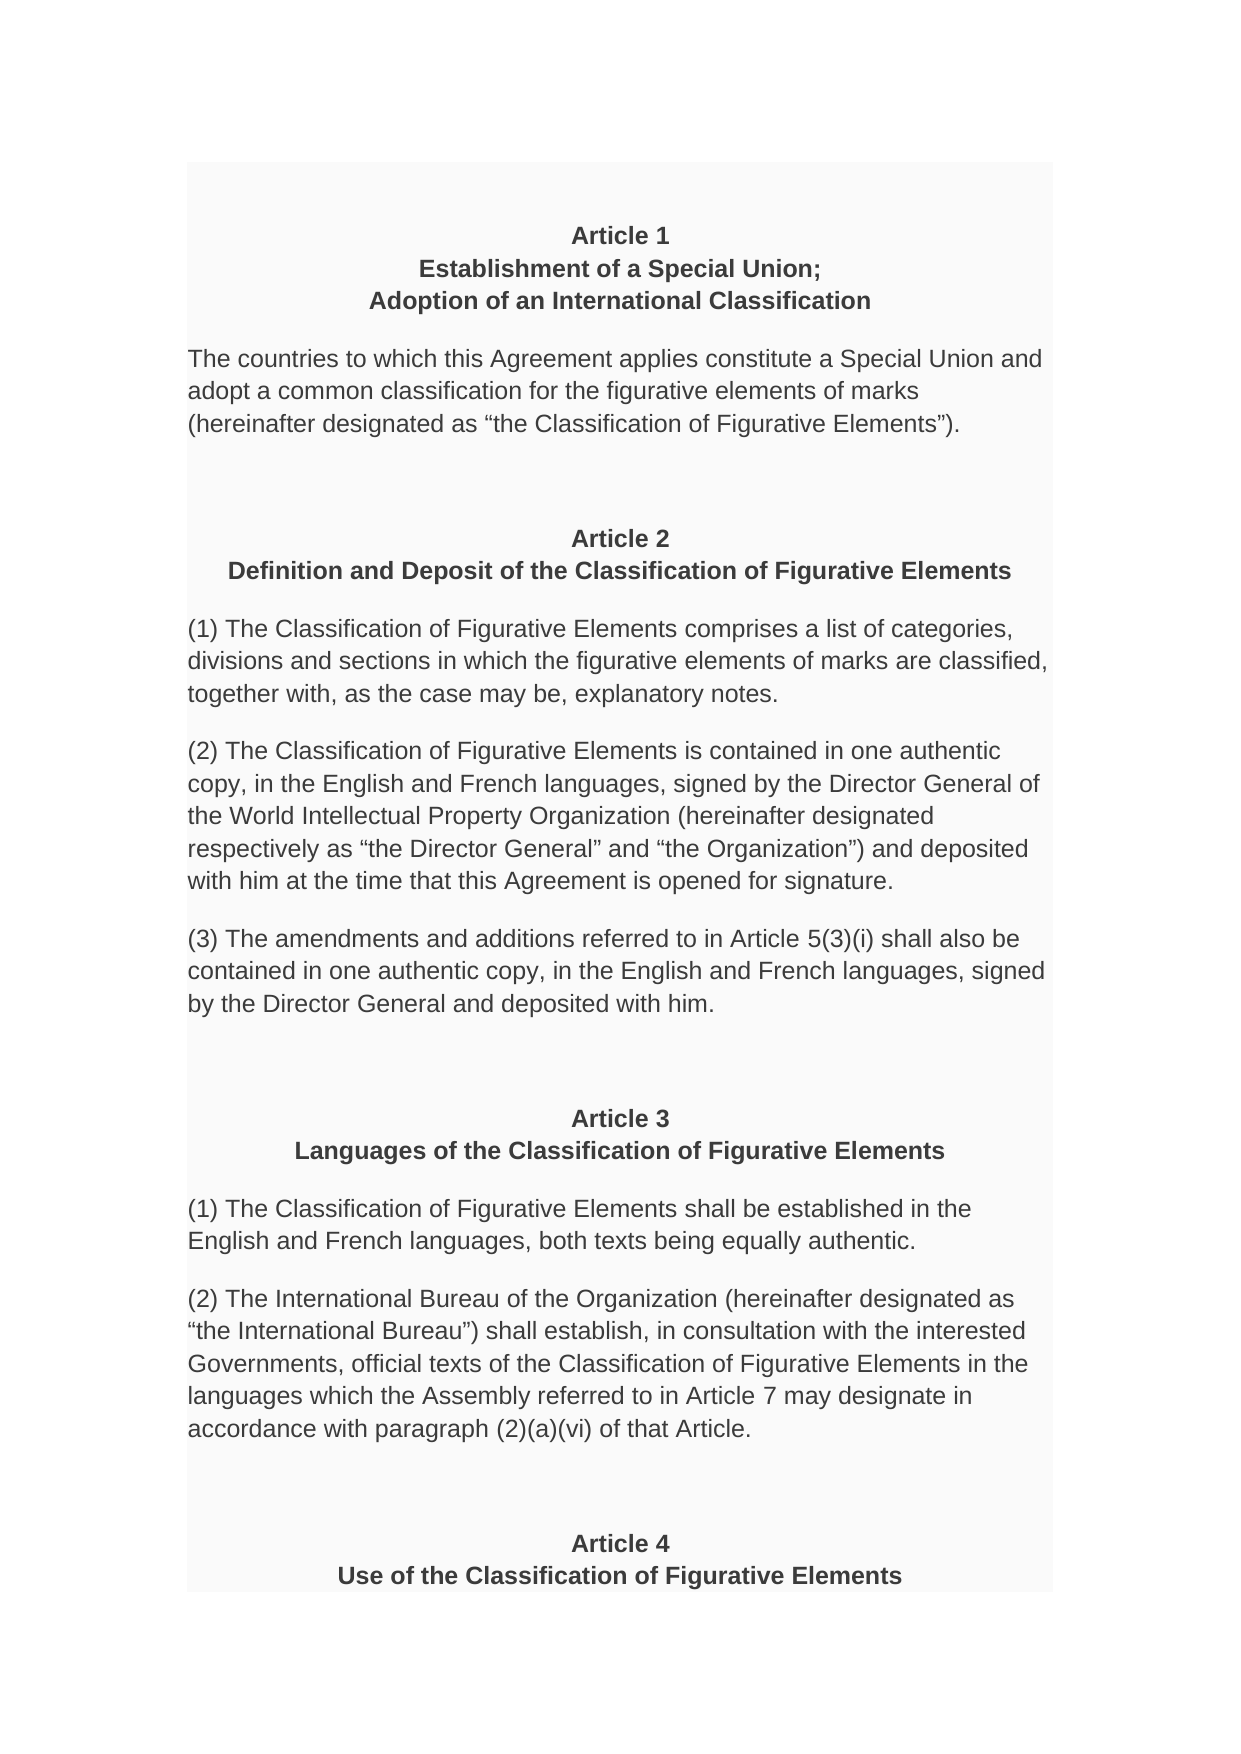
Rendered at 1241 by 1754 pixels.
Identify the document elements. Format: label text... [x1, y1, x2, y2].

text Article 2 Definition and Deposit of the Classification of Figurative Elements [187, 522, 1053, 587]
text (1) The Classification of Figurative Elements shall be established in the English and French languages, both texts being equally authentic. [187, 1192, 1053, 1257]
text Article 3 Languages of the Classification of Figurative Elements [187, 1102, 1053, 1167]
text (2) The International Bureau of the Organization (hereinafter designated as “the International Bureau”) shall establish, in consultation with the interested Governments, official texts of the Classification of Figurative Elements in the languages which the Assembly referred to in Article 7 may designate in accordance with paragraph (2)(a)(vi) of that Article. [187, 1282, 1053, 1444]
text Article 4 Use of the Classification of Figurative Elements [187, 1527, 1053, 1592]
text (2) The Classification of Figurative Elements is contained in one authentic copy, in the English and French languages, signed by the Director General of the World Intellectual Property Organization (hereinafter designated respectively as “the Director General” and “the Organization”) and deposited with him at the time that this Agreement is opened for signature. [187, 734, 1053, 897]
text (3) The amendments and additions referred to in Article 5(3)(i) shall also be contained in one authentic copy, in the English and French languages, signed by the Director General and deposited with him. [187, 922, 1053, 1019]
text Article 1 Establishment of a Special Union; Adoption of an International Classification [187, 219, 1053, 317]
text The countries to which this Agreement applies constitute a Special Union and adopt a common classification for the figurative elements of marks (hereinafter designated as “the Classification of Figurative Elements”). [187, 342, 1053, 439]
text (1) The Classification of Figurative Elements comprises a list of categories, divisions and sections in which the figurative elements of marks are classified, together with, as the case may be, explanatory notes. [187, 612, 1053, 709]
